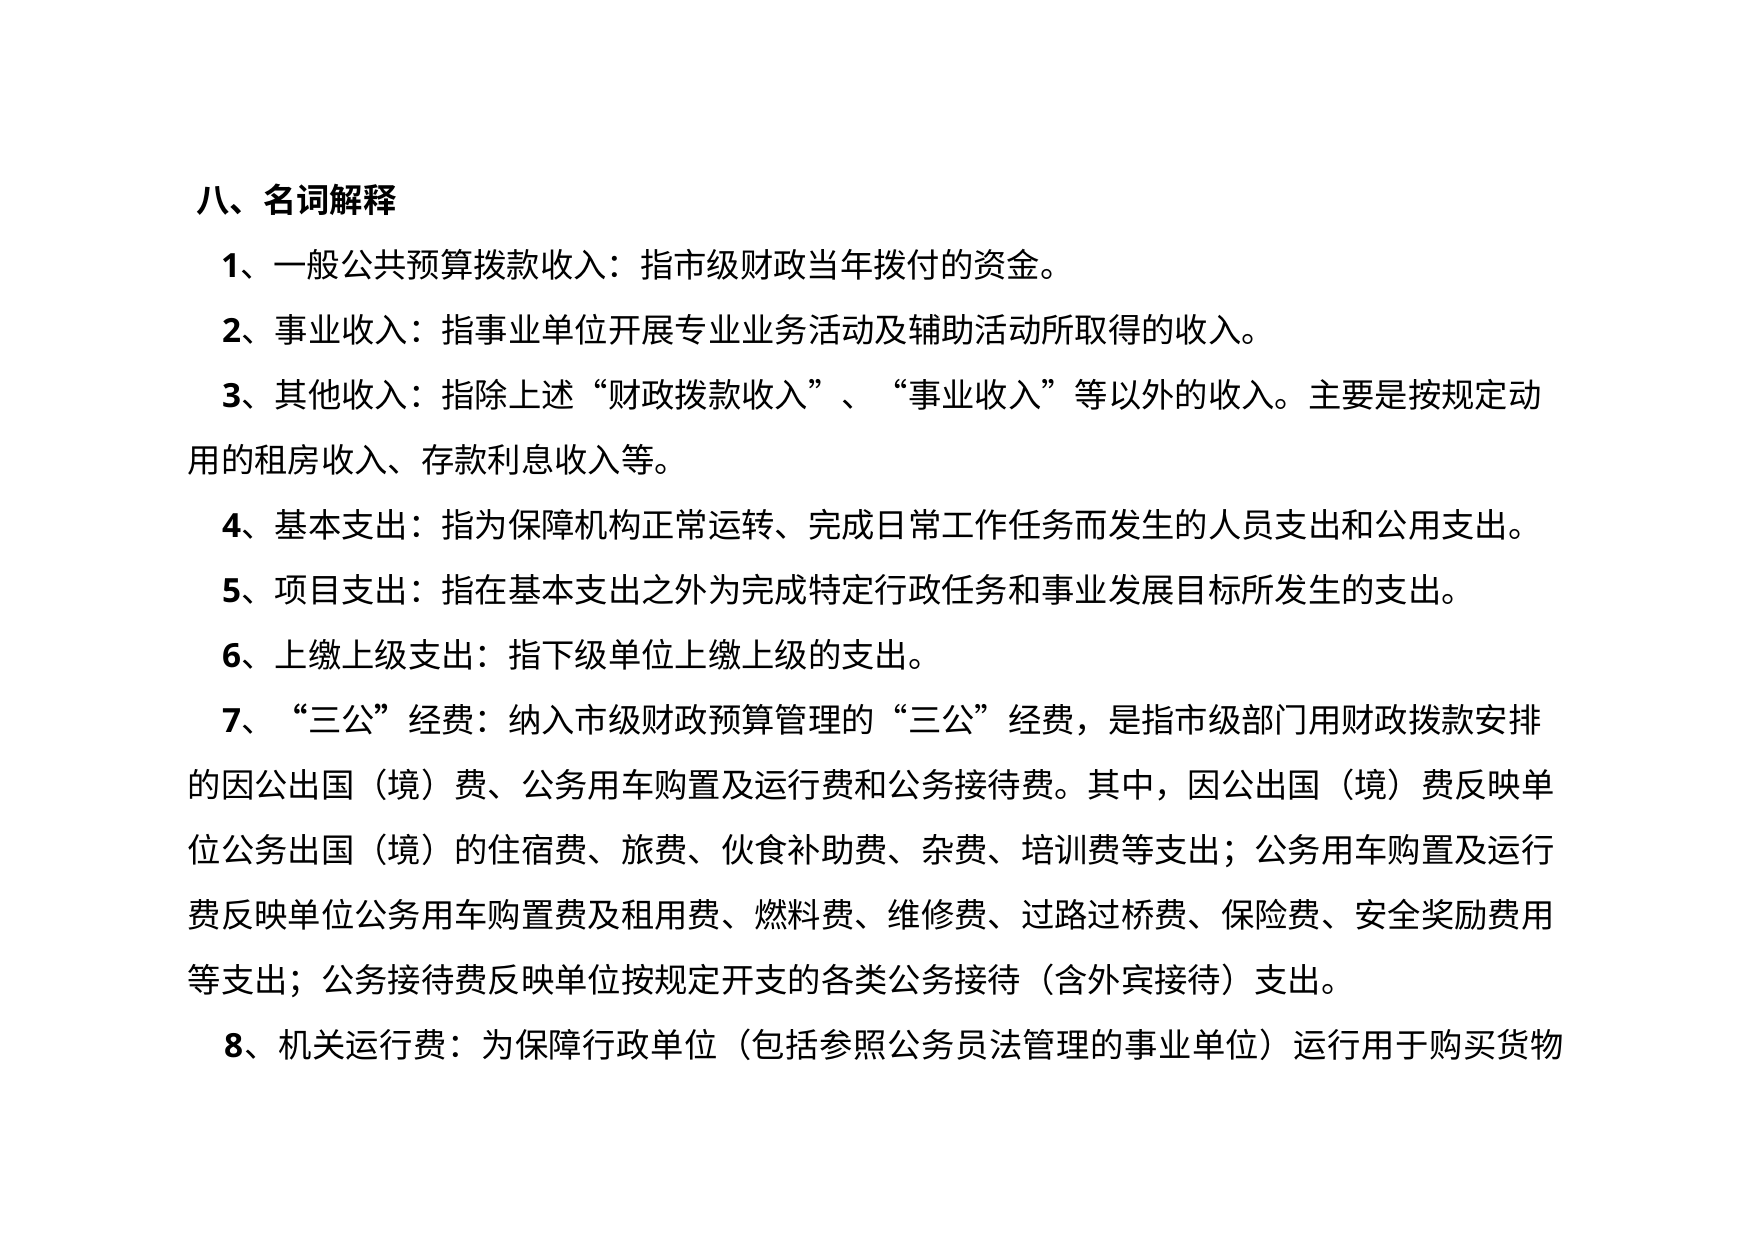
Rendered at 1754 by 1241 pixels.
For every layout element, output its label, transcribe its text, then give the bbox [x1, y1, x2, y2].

text 6、上缴上级支出：指下级单位上缴上级的支出。 [187, 620, 1566, 685]
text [187, 1010, 1566, 1075]
text 3、其他收入：指除上述“财政拨款收入”、“事业收入”等以外的收入。主要是按规定动用的租房收入、存款利息收入等。 [187, 360, 1566, 490]
text 八、名词解释 1、一般公共预算拨款收入：指市级财政当年拨付的资金。 [187, 165, 1566, 295]
text 7、“三公”经费：纳入市级财政预算管理的“三公”经费，是指市级部门用财政拨款安排的因公出国（境）费、公务用车购置及运行费和公务接待费。其中，因公出国（境）费反映单位公务出国（境）的住宿费、旅费、伙食补助费、杂费、培训费等支出；公务用车购置及运行费反映单位公务用车购置费及租用费、燃料费、维修费、过路过桥费、保险费、安全奖励费用等支出；公务接待费反映单位按规定开支的各类公务接待（含外宾接待）支出。 [187, 685, 1566, 1010]
text 4、基本支出：指为保障机构正常运转、完成日常工作任务而发生的人员支出和公用支出。 [187, 490, 1566, 555]
text 5、项目支出：指在基本支出之外为完成特定行政任务和事业发展目标所发生的支出。 [187, 555, 1566, 620]
text 2、事业收入：指事业单位开展专业业务活动及辅助活动所取得的收入。 [187, 295, 1566, 360]
